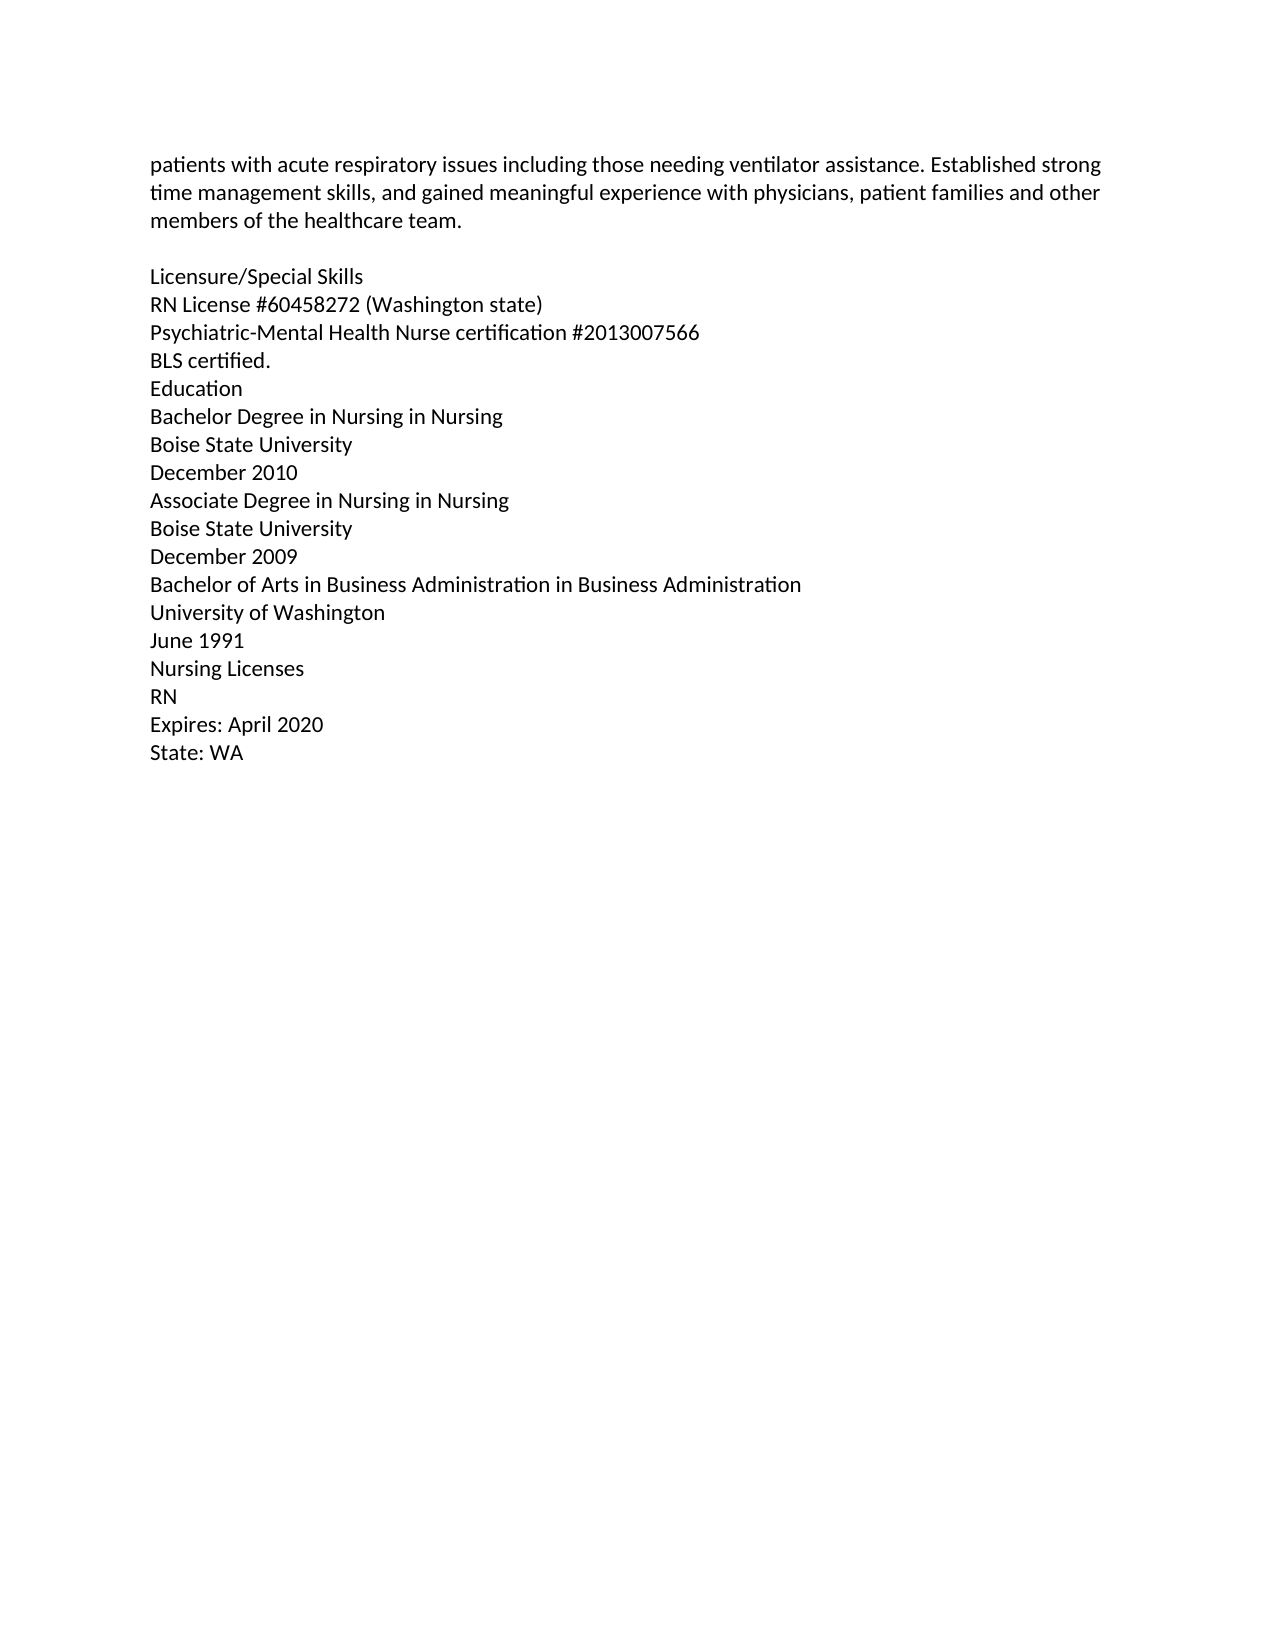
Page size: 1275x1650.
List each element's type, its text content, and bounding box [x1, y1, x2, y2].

text Education [150, 374, 1125, 402]
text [150, 150, 1125, 234]
text University of Washington [150, 598, 1125, 626]
text RN License #60458272 (Washington state) [150, 290, 1125, 318]
text Bachelor of Arts in Business Administration in Business Administration [150, 570, 1125, 598]
text June 1991 [150, 626, 1125, 654]
text December 2009 [150, 542, 1125, 570]
text Nursing Licenses [150, 654, 1125, 682]
text Associate Degree in Nursing in Nursing [150, 486, 1125, 514]
text State: WA [150, 738, 1125, 766]
text Expires: April 2020 [150, 710, 1125, 738]
text BLS certified. [150, 346, 1125, 374]
text December 2010 [150, 458, 1125, 486]
text RN [150, 682, 1125, 710]
text Licensure/Special Skills [150, 262, 1125, 290]
text Bachelor Degree in Nursing in Nursing [150, 402, 1125, 430]
text Boise State University [150, 430, 1125, 458]
text Boise State University [150, 514, 1125, 542]
text Psychiatric-Mental Health Nurse certification #2013007566 [150, 318, 1125, 346]
